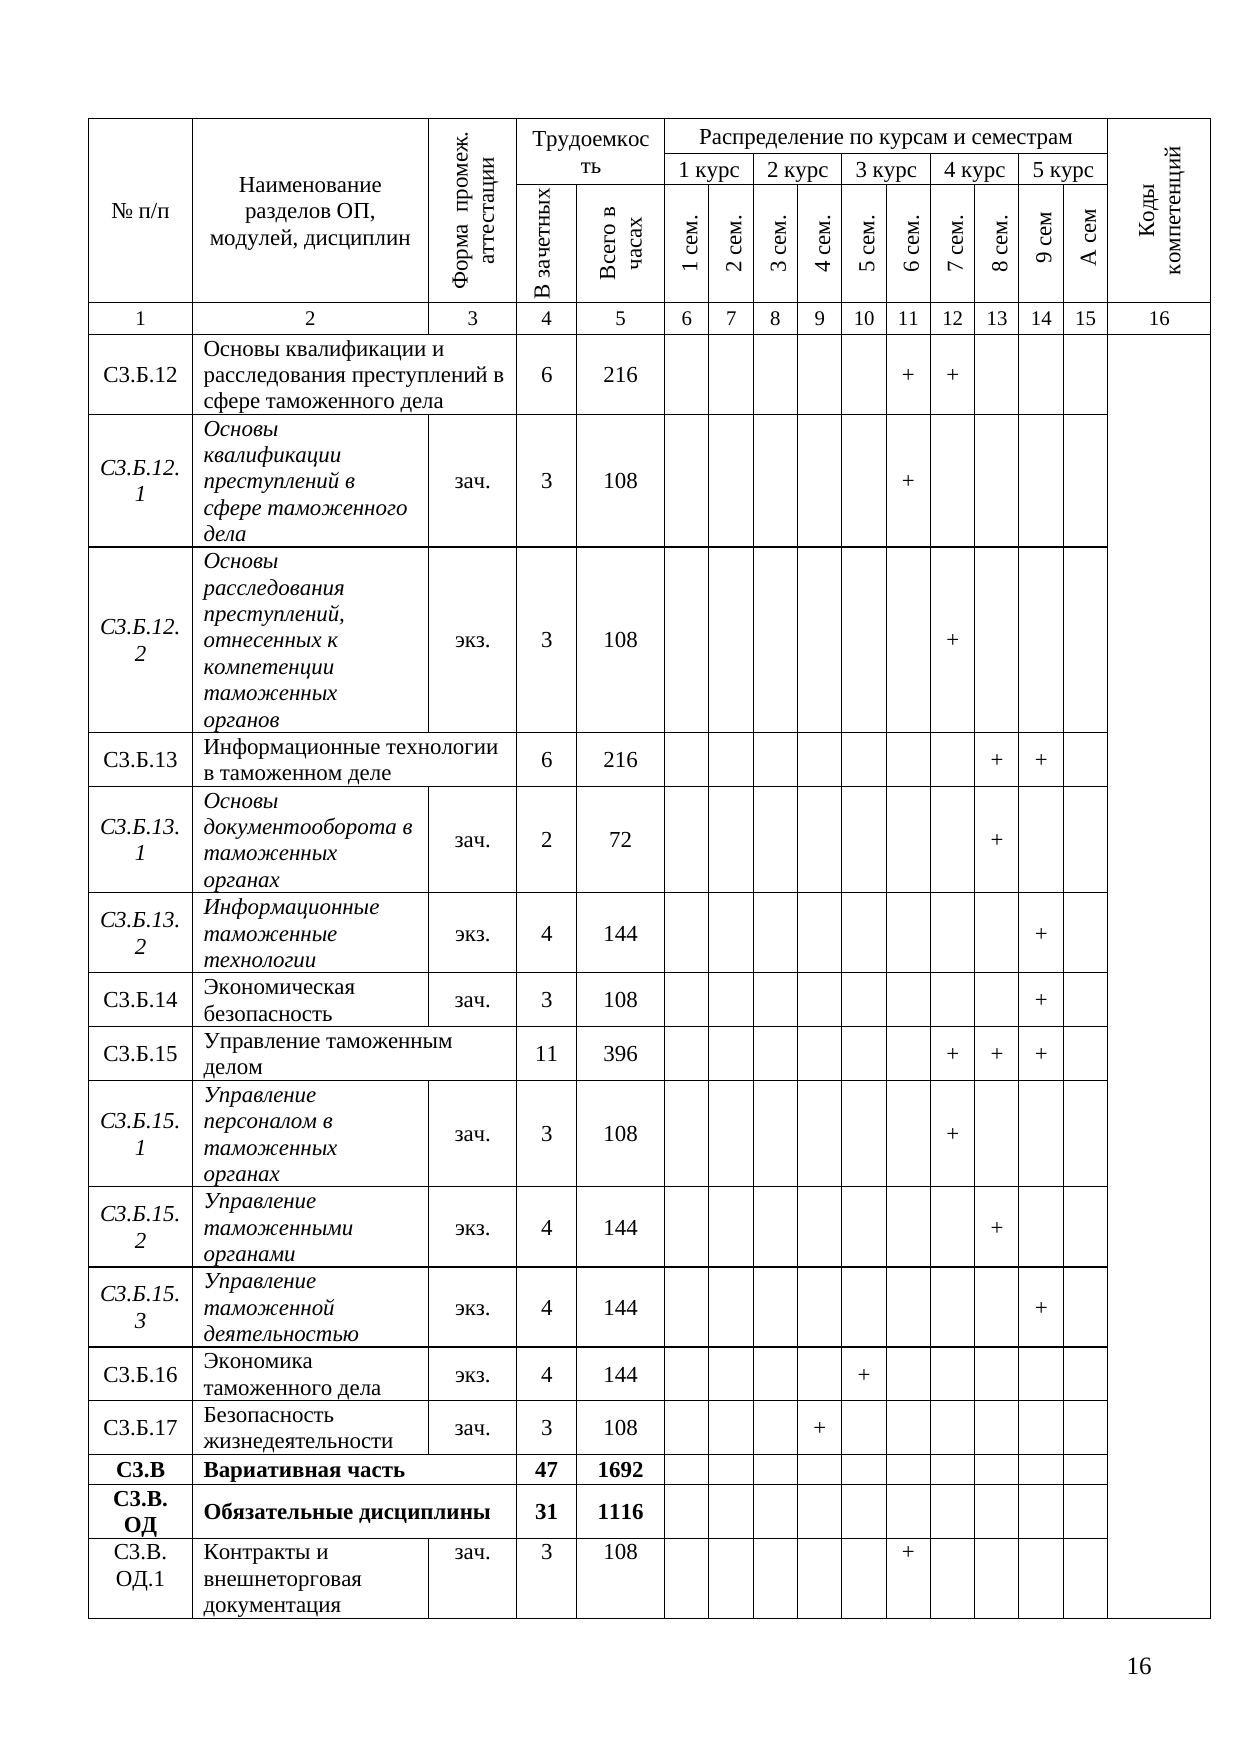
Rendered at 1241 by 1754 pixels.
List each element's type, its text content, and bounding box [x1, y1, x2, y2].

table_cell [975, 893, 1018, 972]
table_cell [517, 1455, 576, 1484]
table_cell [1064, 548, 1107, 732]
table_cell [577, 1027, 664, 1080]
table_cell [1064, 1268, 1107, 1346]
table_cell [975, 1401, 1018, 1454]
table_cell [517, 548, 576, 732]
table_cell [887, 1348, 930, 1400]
table_header Трудоемкость [517, 119, 664, 184]
table_cell 5 [577, 303, 664, 333]
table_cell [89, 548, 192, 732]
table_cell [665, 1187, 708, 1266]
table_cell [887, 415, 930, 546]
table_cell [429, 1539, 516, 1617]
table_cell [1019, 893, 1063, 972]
table_cell 3 курс [842, 154, 930, 184]
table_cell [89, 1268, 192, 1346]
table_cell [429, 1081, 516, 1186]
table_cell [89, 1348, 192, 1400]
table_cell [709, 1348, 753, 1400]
table_cell 11 [887, 303, 930, 333]
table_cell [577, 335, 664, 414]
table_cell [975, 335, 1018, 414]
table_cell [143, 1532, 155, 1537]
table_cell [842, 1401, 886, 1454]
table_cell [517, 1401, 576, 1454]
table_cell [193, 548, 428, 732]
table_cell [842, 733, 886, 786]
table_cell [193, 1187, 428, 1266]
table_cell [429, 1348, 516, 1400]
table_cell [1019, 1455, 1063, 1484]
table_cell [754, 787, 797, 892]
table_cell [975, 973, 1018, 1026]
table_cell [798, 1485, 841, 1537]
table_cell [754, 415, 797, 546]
table_header № п/п [89, 119, 192, 302]
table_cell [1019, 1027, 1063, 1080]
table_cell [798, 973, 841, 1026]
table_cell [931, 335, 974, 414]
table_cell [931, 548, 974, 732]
table_cell 13 [975, 303, 1018, 333]
table_cell 4 курс [931, 154, 1018, 184]
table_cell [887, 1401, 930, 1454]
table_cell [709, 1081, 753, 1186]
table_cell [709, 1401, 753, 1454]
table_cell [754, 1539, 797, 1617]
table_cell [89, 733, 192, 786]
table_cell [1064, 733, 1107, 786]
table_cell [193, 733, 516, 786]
table_cell 2 курс [754, 154, 841, 184]
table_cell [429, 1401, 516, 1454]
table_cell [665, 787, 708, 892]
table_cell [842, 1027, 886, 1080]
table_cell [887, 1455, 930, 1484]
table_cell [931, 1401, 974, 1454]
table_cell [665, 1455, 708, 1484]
table_cell 9 [798, 303, 841, 333]
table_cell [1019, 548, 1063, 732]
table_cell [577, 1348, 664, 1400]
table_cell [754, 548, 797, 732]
table_cell 7 сем. [931, 185, 974, 302]
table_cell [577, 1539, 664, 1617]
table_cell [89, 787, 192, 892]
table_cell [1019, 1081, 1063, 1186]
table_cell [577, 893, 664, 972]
table_cell 14 [1019, 303, 1063, 333]
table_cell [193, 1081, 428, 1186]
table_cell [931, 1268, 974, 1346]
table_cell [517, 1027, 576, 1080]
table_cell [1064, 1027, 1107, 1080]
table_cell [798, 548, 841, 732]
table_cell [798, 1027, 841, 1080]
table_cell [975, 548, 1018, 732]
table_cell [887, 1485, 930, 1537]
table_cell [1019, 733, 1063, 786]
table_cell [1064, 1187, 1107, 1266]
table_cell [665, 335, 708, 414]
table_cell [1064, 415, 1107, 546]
table_cell 3 [429, 303, 516, 333]
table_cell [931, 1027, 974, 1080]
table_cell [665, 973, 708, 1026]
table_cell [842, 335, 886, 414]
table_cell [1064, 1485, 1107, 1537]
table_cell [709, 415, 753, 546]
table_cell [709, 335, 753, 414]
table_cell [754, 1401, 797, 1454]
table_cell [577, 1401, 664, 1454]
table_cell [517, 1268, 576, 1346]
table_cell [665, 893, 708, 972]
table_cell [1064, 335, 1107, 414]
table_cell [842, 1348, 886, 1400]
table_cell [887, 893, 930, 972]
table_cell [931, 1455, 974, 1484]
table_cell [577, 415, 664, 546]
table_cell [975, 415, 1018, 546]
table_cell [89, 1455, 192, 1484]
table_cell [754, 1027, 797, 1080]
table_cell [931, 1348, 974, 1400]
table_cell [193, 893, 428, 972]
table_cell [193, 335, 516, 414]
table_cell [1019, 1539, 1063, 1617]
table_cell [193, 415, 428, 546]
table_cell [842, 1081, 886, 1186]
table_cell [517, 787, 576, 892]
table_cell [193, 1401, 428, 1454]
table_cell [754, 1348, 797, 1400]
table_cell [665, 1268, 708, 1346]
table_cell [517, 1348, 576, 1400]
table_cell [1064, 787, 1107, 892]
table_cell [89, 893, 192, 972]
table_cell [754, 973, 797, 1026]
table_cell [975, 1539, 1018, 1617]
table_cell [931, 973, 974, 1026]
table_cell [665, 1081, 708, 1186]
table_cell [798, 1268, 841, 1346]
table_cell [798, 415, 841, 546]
table_cell 9 сем [1019, 185, 1063, 302]
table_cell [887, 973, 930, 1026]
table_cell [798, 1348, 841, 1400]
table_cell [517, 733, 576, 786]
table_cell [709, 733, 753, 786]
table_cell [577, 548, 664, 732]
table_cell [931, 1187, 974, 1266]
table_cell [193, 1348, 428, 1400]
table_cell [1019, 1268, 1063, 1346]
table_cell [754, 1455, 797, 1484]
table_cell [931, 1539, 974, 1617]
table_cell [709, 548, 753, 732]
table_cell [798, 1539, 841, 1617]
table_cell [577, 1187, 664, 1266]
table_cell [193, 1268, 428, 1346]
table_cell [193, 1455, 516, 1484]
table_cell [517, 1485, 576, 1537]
table_cell 5 сем. [842, 185, 886, 302]
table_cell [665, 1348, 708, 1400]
table_cell 5 курс [1019, 154, 1107, 184]
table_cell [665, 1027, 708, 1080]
table_cell А сем [1064, 185, 1107, 302]
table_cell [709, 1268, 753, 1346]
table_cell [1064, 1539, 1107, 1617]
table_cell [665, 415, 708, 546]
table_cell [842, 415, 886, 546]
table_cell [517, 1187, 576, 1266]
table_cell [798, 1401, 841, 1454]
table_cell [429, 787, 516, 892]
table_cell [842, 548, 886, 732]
table_cell 16 [1108, 303, 1210, 333]
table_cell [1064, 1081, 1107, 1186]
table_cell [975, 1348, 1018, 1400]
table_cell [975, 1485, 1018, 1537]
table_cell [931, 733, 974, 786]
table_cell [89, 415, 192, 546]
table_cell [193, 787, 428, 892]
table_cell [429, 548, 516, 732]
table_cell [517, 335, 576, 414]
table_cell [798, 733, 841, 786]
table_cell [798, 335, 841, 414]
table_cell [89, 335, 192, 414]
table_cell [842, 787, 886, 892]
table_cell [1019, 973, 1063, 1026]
table_cell 7 [709, 303, 753, 333]
table_cell 12 [931, 303, 974, 333]
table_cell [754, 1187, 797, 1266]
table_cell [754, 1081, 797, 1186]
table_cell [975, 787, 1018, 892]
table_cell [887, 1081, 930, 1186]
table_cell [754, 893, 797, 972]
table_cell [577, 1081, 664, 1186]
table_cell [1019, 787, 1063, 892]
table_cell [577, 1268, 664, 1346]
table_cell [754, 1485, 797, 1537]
table_cell Всего в часах [577, 185, 664, 302]
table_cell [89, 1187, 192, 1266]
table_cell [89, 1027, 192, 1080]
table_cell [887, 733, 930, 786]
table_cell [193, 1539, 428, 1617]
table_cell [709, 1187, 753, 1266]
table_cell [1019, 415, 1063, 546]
table_cell 2 сем. [709, 185, 753, 302]
table_cell 8 [754, 303, 797, 333]
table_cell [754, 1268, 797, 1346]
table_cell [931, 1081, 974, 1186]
table_cell 10 [842, 303, 886, 333]
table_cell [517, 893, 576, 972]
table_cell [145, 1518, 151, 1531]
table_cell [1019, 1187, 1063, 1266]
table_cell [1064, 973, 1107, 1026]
table_cell В зачетных единицах [517, 185, 576, 302]
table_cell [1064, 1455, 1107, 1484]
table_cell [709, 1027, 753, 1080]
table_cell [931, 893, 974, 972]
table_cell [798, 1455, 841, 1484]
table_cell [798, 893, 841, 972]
table_cell 15 [1064, 303, 1107, 333]
table_cell 6 сем. [887, 185, 930, 302]
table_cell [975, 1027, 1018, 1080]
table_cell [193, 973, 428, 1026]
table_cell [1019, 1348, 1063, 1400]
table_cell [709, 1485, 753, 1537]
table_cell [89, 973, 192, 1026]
table_cell 6 [665, 303, 708, 333]
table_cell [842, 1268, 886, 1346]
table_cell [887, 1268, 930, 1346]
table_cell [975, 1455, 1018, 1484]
table_cell 1 сем. [665, 185, 708, 302]
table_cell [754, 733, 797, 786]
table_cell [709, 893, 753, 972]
table_cell 4 [517, 303, 576, 333]
table_cell 4 сем. [798, 185, 841, 302]
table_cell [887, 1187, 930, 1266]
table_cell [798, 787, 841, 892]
table_cell 3 сем. [754, 185, 797, 302]
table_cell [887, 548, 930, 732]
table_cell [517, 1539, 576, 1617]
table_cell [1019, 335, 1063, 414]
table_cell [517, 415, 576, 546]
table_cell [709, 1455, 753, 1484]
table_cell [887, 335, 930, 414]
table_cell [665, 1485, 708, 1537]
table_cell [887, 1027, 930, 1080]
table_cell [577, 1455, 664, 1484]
table_cell 2 [193, 303, 428, 333]
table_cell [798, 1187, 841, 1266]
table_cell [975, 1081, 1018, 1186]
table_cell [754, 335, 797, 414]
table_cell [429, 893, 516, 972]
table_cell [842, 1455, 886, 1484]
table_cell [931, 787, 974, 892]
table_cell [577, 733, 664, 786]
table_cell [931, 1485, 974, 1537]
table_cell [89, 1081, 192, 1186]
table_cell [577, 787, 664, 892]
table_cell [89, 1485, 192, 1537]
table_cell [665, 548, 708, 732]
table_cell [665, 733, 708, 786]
table_header Форма промеж. аттестации [429, 119, 516, 302]
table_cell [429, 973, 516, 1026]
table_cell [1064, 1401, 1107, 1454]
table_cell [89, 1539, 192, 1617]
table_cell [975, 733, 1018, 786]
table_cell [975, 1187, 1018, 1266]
table_cell 8 сем. [975, 185, 1018, 302]
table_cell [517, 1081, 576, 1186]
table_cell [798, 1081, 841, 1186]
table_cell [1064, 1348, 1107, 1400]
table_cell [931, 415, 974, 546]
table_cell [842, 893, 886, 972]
table_cell 1 [89, 303, 192, 333]
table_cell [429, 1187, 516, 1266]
table_cell 1 курс [665, 154, 753, 184]
table_header Наименование разделов ОП, модулей, дисциплин [193, 119, 428, 302]
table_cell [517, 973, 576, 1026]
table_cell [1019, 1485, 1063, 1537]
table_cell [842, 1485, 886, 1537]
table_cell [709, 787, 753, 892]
table_header Коды компетенций [1108, 119, 1210, 302]
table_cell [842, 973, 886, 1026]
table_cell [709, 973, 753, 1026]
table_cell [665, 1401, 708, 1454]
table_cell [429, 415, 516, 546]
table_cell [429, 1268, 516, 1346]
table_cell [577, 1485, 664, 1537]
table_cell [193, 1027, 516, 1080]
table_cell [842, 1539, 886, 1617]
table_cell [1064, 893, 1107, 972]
table_header Распределение по курсам и семестрам [665, 119, 1107, 153]
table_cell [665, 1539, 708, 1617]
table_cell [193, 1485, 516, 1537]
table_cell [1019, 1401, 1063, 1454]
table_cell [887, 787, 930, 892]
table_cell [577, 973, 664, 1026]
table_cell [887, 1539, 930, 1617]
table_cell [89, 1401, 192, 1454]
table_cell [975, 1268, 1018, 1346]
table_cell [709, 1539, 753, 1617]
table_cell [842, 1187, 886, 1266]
